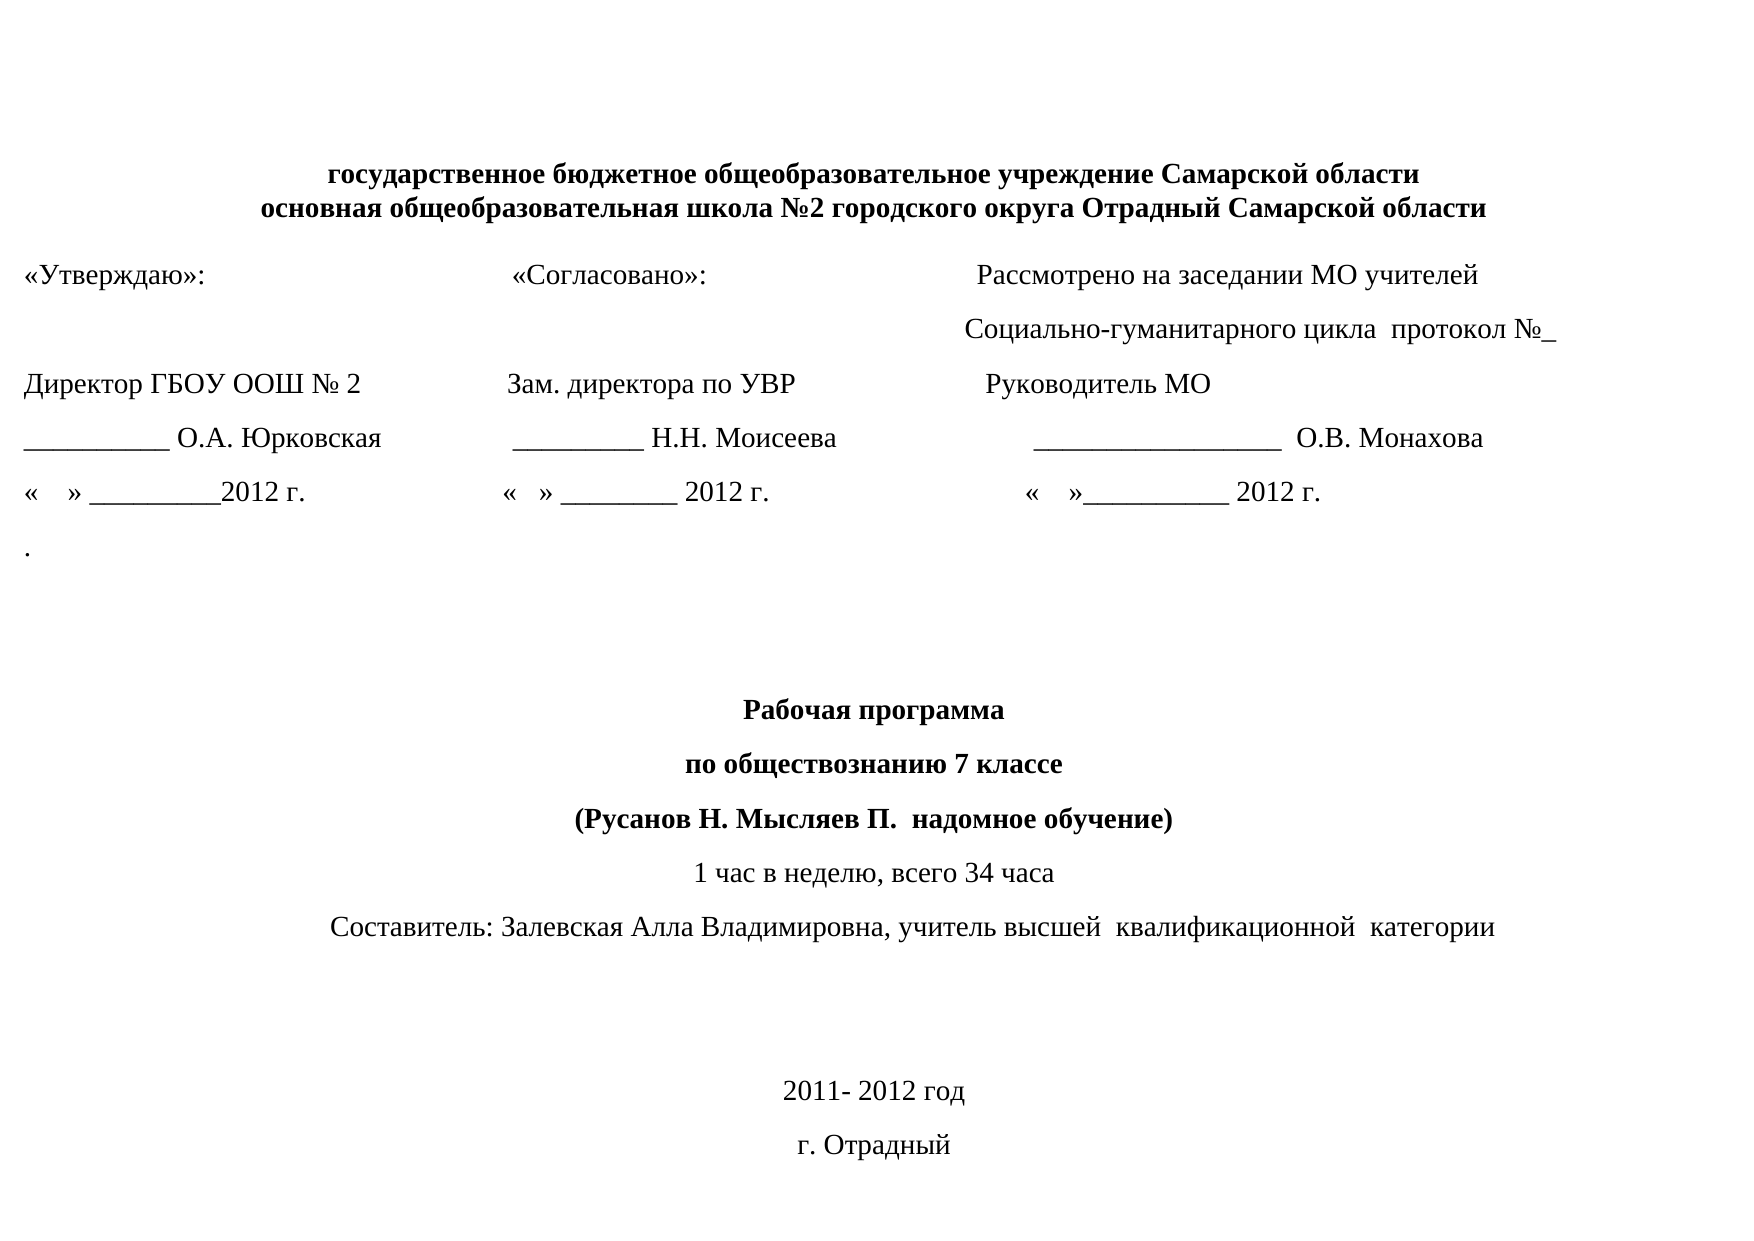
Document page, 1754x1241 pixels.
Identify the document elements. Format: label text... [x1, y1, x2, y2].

text г. Отрадный [24, 1127, 1724, 1161]
text «Утверждаю»: «Согласовано»: Рассмотрено на заседании МО учителей [24, 257, 1724, 291]
text __________ О.А. Юрковская _________ Н.Н. Моисеева _________________ О.В. Монахова [24, 420, 1724, 454]
text Составитель: Залевская Алла Владимировна, учитель высшей квалификационной категории [24, 909, 1724, 943]
text . [24, 529, 1724, 562]
text 1 час в неделю, всего 34 часа [24, 855, 1724, 889]
text по обществознанию 7 классе [24, 746, 1724, 780]
text государственное бюджетное общеобразовательное учреждение Самарской области [24, 156, 1724, 190]
text (Русанов Н. Мысляев П. надомное обучение) [24, 801, 1724, 834]
text 2011- 2012 год [24, 1073, 1724, 1106]
text Социально-гуманитарного цикла протокол №_ [24, 311, 1724, 345]
text Рабочая программа [24, 692, 1724, 726]
text основная общеобразовательная школа №2 городского округа Отрадный Самарской области [24, 190, 1724, 223]
text Директор ГБОУ ООШ № 2 Зам. директора по УВР Руководитель МО [24, 366, 1724, 399]
text « » _________2012 г. « » ________ . « »__________ . [24, 474, 1724, 508]
